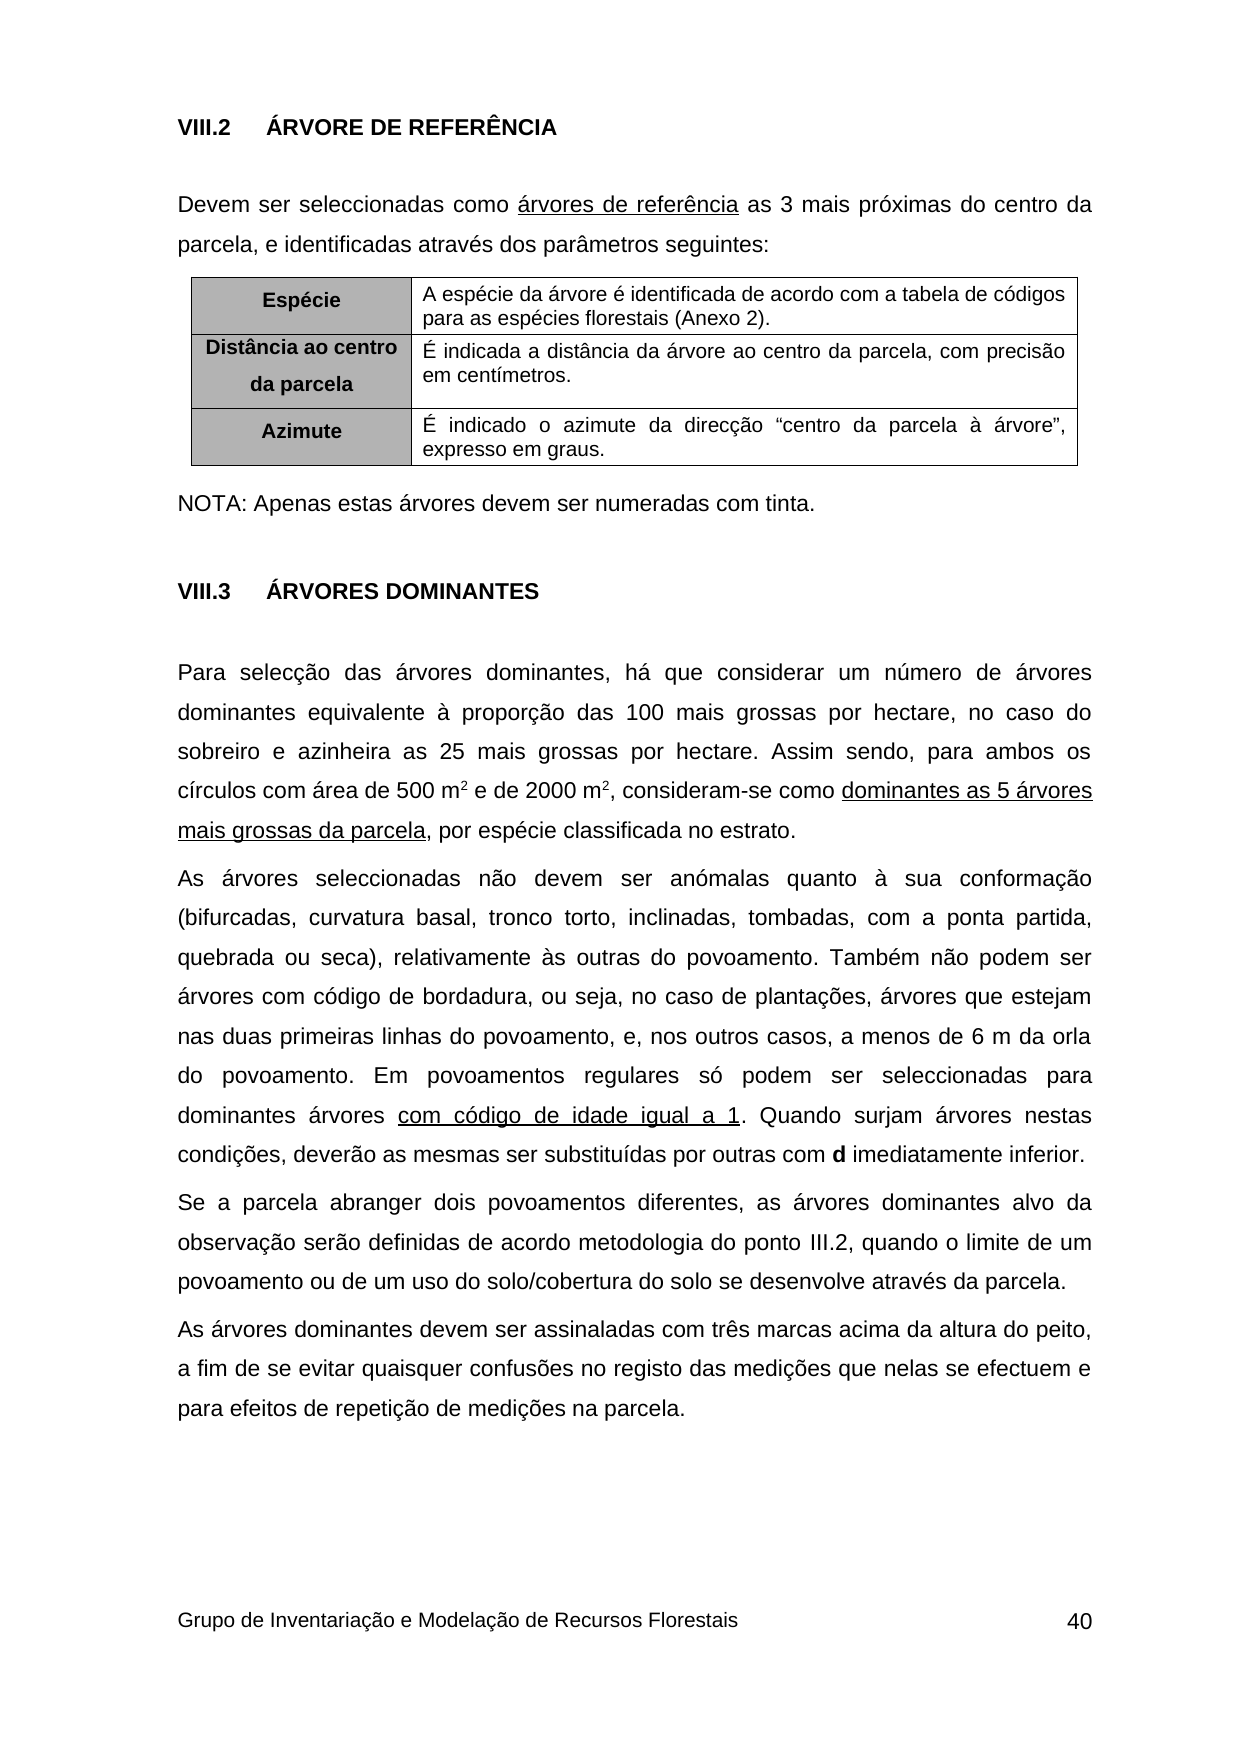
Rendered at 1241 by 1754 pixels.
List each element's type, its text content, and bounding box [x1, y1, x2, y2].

text Se a parcela abranger dois povoamentos diferentes, as árvores dominantes alvo da observação serão definidas de acordo metodologia do ponto III.2, quando o limite de um povoamento ou de um uso do solo/cobertura do solo se desenvolve através da parcela. [177, 1189, 1092, 1294]
text As árvores seleccionadas não devem ser anómalas quanto à sua conformação (bifurcadas, curvatura basal, tronco torto, inclinadas, tombadas, com a ponta partida, quebrada ou seca), relativamente às outras do povoamento. Também não podem ser árvores com código de bordadura, ou seja, no caso de plantações, árvores que estejam nas duas primeiras linhas do povoamento, e, nos outros casos, a menos de 6 m da orla do povoamento. Em povoamentos regulares só podem ser seleccionadas para dominantes árvores com código de idade igual a 1. Quando surjam árvores nestas condições, deverão as mesmas ser substituídas por outras com d imediatamente inferior. [177, 865, 1092, 1167]
text Devem ser seleccionadas como árvores de referência as 3 mais próximas do centro da parcela, e identificadas através dos parâmetros seguintes: [177, 191, 1092, 257]
table_header A espécie da árvore é identificada de acordo com a tabela de códigos para as espécies florestais (Anexo 2). [412, 278, 1077, 334]
table_cell Azimute [192, 409, 411, 465]
table_cell É indicado o azimute da direcção “centro da parcela à árvore”, expresso em graus. [412, 409, 1077, 465]
subtitle Árvore de Referência [177, 114, 1092, 141]
table_cell É indicada a distância da árvore ao centro da parcela, com precisão em centímetros. [412, 335, 1077, 408]
text NOTA: Apenas estas árvores devem ser numeradas com tinta. [177, 490, 1092, 516]
text Para selecção das árvores dominantes, há que considerar um número de árvores dominantes equivalente à proporção das 100 mais grossas por hectare, no caso do sobreiro e azinheira as 25 mais grossas por hectare. Assim sendo, para ambos os círculos com área de 500 m2 e de 2000 m2, consideram-se como dominantes as 5 árvores mais grossas da parcela, por espécie classificada no estrato. [177, 659, 1092, 843]
table_header Espécie [192, 278, 411, 334]
text As árvores dominantes devem ser assinaladas com três marcas acima da altura do peito, a fim de se evitar quaisquer confusões no registo das medições que nelas se efectuem e para efeitos de repetição de medições na parcela. [177, 1316, 1092, 1421]
table_cell Distância ao centro da parcela [192, 335, 411, 408]
subtitle Árvores Dominantes [177, 578, 1092, 604]
